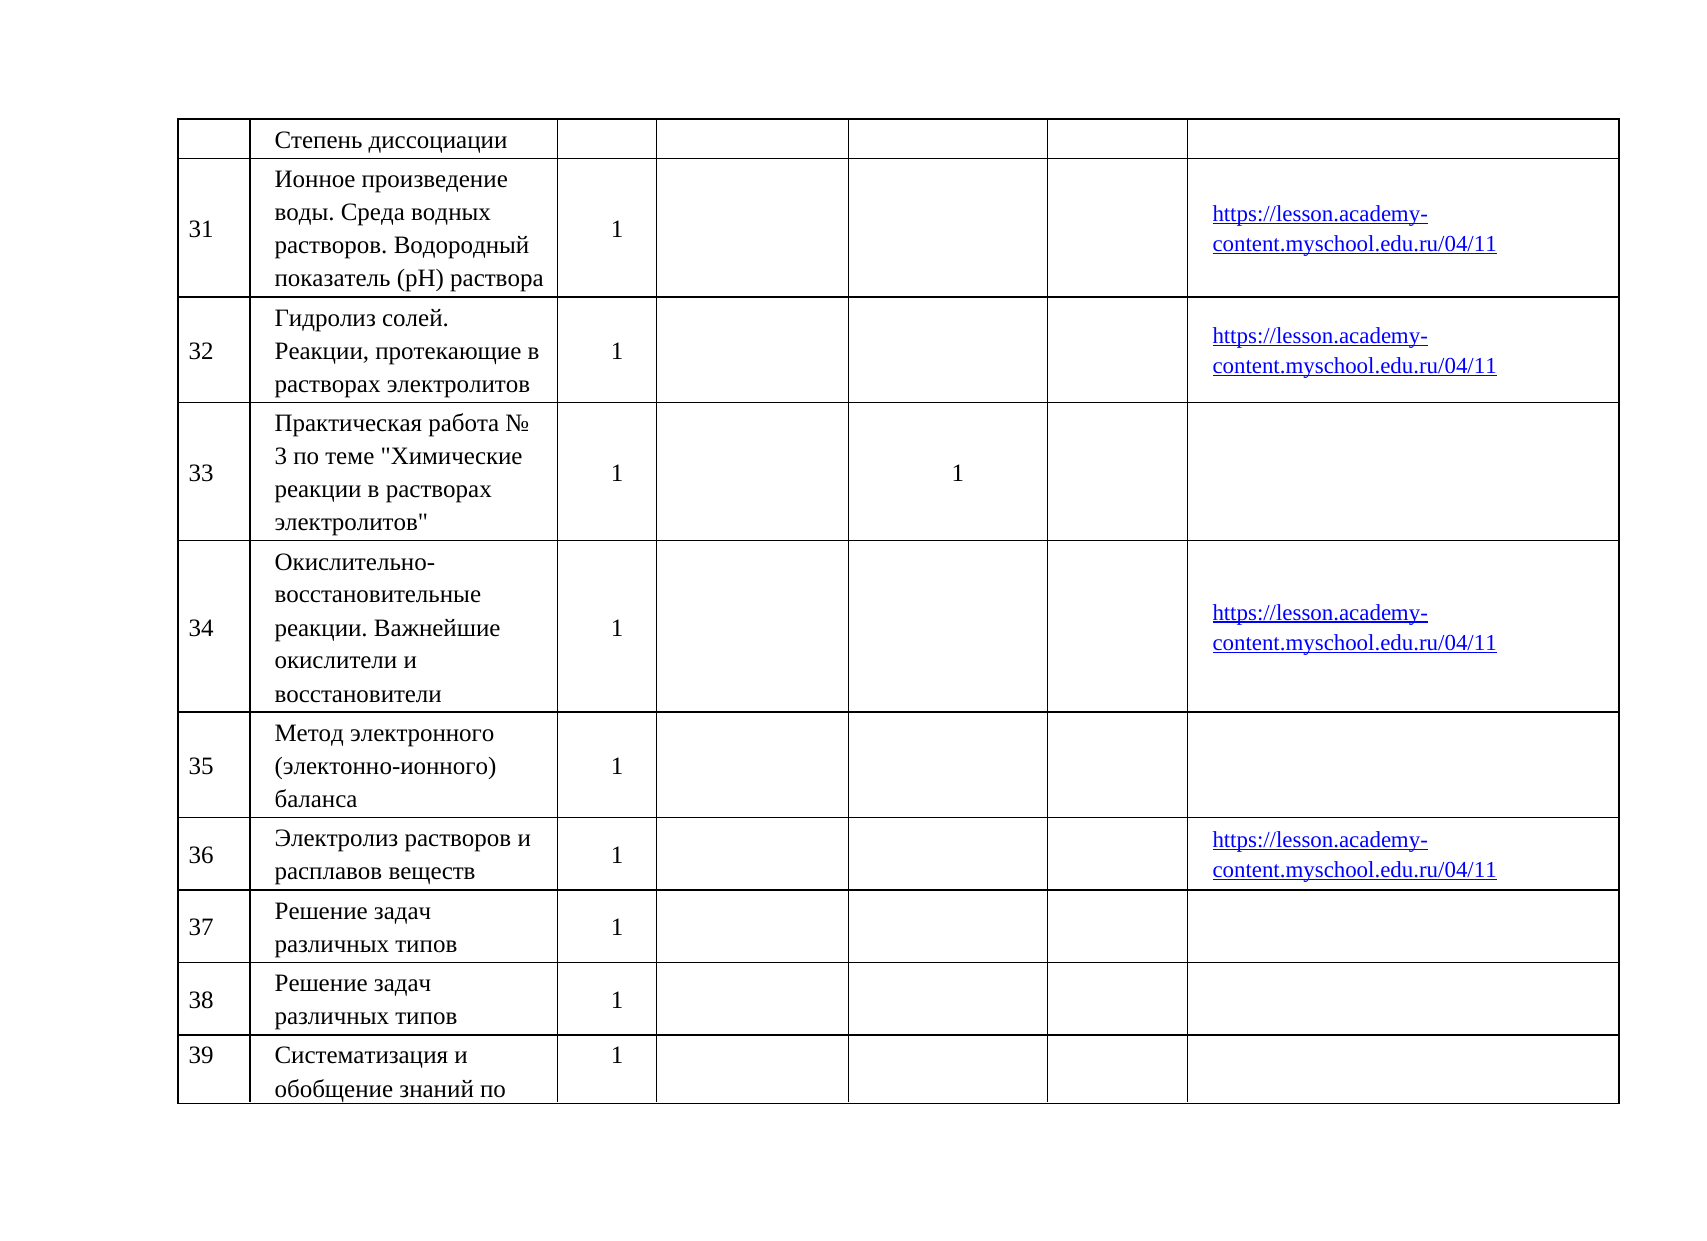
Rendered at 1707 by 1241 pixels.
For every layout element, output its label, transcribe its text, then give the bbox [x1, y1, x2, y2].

table_cell [1048, 1036, 1187, 1102]
table_cell 34 [179, 541, 249, 711]
table_cell 1 [558, 818, 656, 889]
table_cell [657, 713, 848, 817]
table_cell 31 [179, 159, 249, 296]
table_cell https://lesson.academy-content.myschool.edu.ru/04/11 [1188, 541, 1618, 711]
table_cell 35 [179, 713, 249, 817]
table_cell [849, 120, 1047, 157]
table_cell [251, 120, 557, 157]
table_cell [1048, 818, 1187, 889]
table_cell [1188, 120, 1618, 157]
table_cell [1048, 159, 1187, 296]
table_cell [657, 963, 848, 1034]
table_cell [657, 120, 848, 157]
table_cell [849, 1036, 1047, 1102]
table_cell [849, 713, 1047, 817]
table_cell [1188, 818, 1618, 889]
table_cell [1048, 713, 1187, 817]
table_cell 1 [558, 713, 656, 817]
table_cell [1048, 298, 1187, 401]
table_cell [1188, 159, 1618, 296]
table_cell [657, 298, 848, 401]
table_cell 32 [179, 298, 249, 401]
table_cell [251, 1036, 557, 1102]
table_cell 38 [179, 963, 249, 1034]
table_cell 1 [558, 541, 656, 711]
table_cell 33 [179, 403, 249, 540]
table_cell 1 [849, 403, 1047, 540]
table_cell 1 [558, 891, 656, 961]
table_cell 1 [558, 403, 656, 540]
table_cell Электролиз растворов и расплавов веществ [251, 818, 557, 889]
table_cell 1 [558, 159, 656, 296]
table_cell [1188, 713, 1618, 817]
table_cell [1188, 963, 1618, 1034]
table_cell [657, 159, 848, 296]
table_cell Метод электронного (электонно-ионного) баланса [251, 713, 557, 817]
table_cell [657, 541, 848, 711]
table_cell 1 [558, 1036, 656, 1102]
table_cell Решение задач различных типов [251, 891, 557, 961]
table_cell [849, 891, 1047, 961]
table_cell https://lesson.academy-content.myschool.edu.ru/04/11 [1188, 298, 1618, 401]
table_cell [1048, 891, 1187, 961]
table_cell 1 [558, 120, 656, 157]
table_cell [1048, 403, 1187, 540]
table_cell [657, 891, 848, 961]
table_cell [657, 1036, 848, 1102]
table_cell [849, 963, 1047, 1034]
table_cell [1188, 1036, 1618, 1102]
table_cell [1048, 963, 1187, 1034]
table_cell 1 [558, 963, 656, 1034]
table_cell [849, 541, 1047, 711]
table_cell 39 [179, 1036, 249, 1102]
table_cell Решение задач различных типов [251, 963, 557, 1034]
table_cell Ионное произведение воды. Среда водных растворов. Водородный показатель (pH) раствора [251, 159, 557, 296]
table_cell 30 [179, 120, 249, 157]
table_cell [849, 298, 1047, 401]
table_cell [1048, 120, 1187, 157]
table_cell 1 [558, 298, 656, 401]
table_cell [1188, 891, 1618, 961]
table_cell [1048, 541, 1187, 711]
table_cell 36 [179, 818, 249, 889]
table_cell 37 [179, 891, 249, 961]
table_cell Окислительно-восстановительные реакции. Важнейшие окислители и восстановители [251, 541, 557, 711]
table_cell [849, 159, 1047, 296]
table_cell [657, 403, 848, 540]
table_cell Гидролиз солей. Реакции, протекающие в растворах электролитов [251, 298, 557, 401]
table_cell [1188, 403, 1618, 540]
table_cell [657, 818, 848, 889]
table_cell Практическая работа № 3 по теме "Химические реакции в растворах электролитов" [251, 403, 557, 540]
table_cell [849, 818, 1047, 889]
